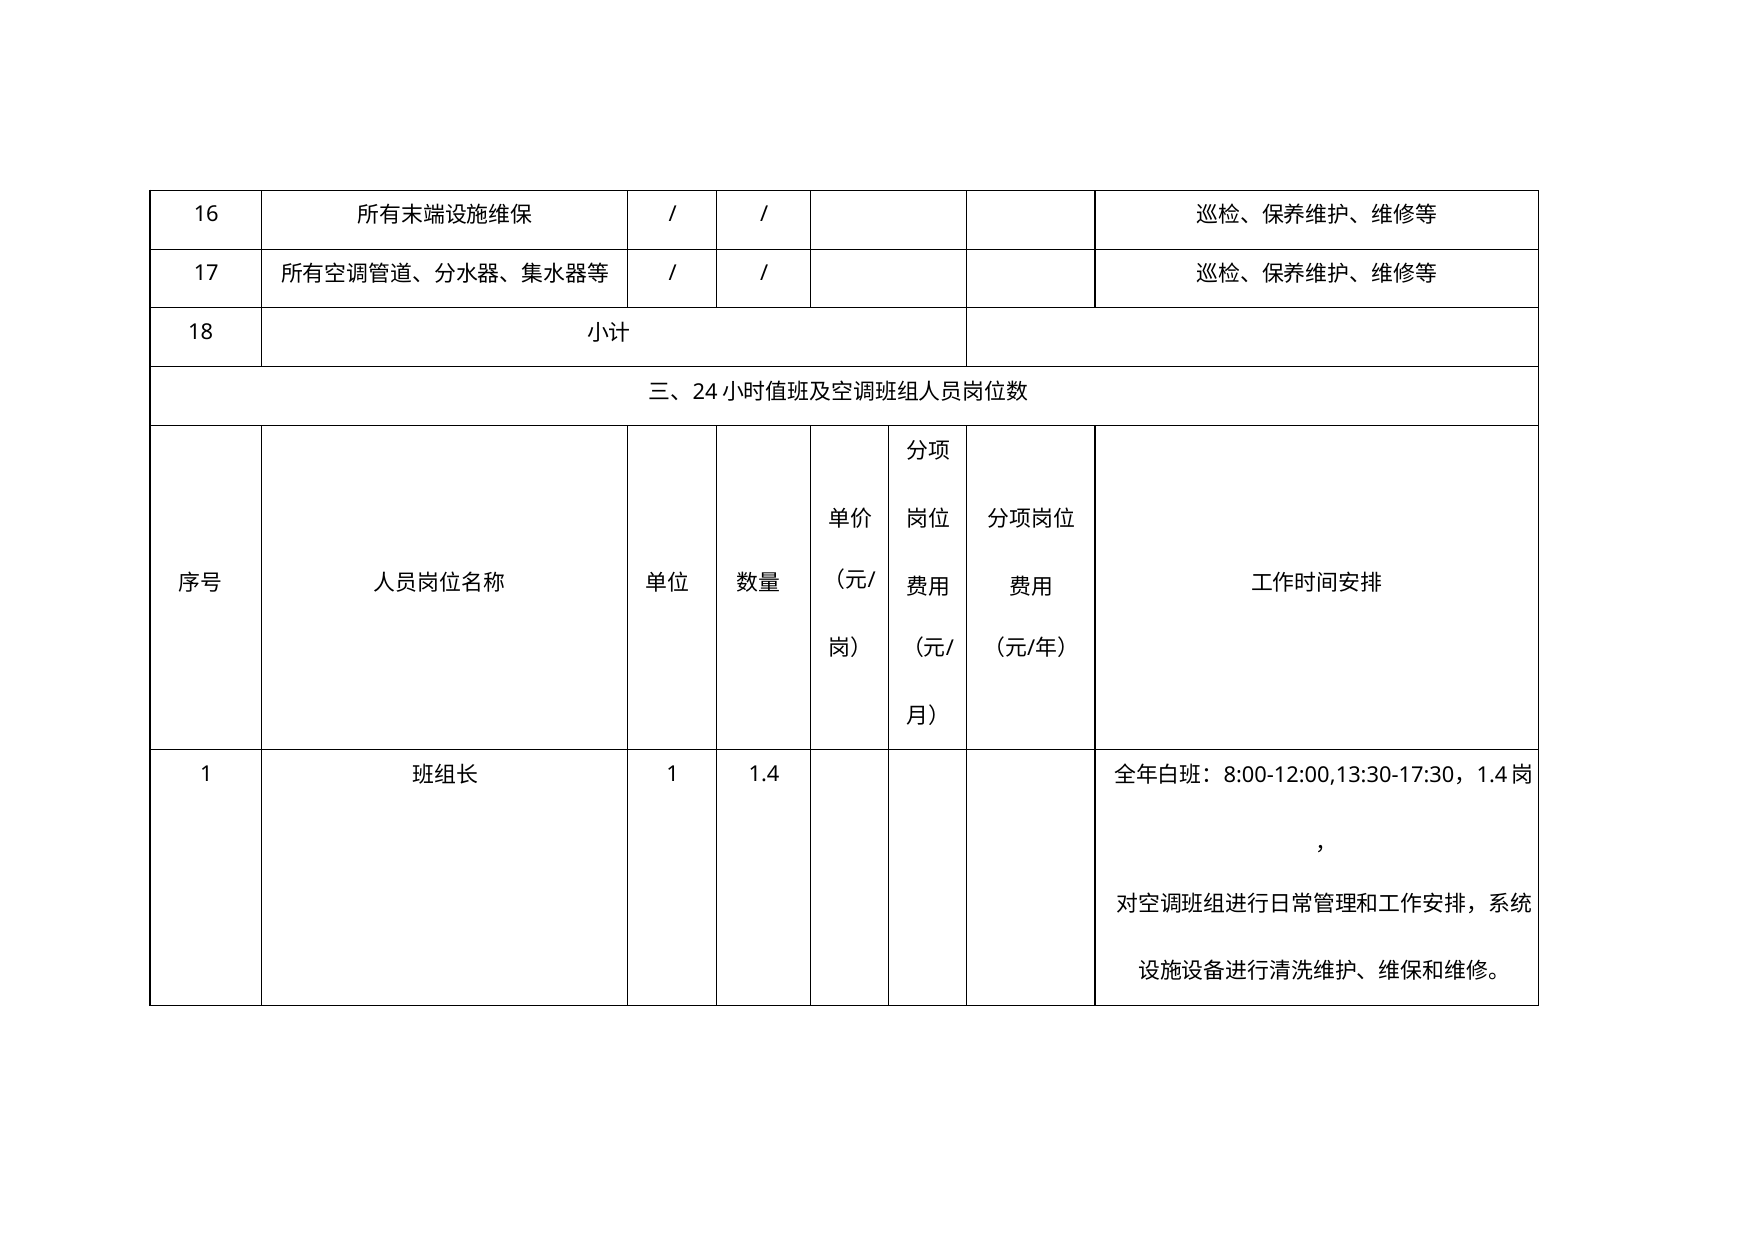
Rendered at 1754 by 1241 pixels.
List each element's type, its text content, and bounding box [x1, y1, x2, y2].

table_cell / [628, 191, 716, 248]
table_cell / [717, 191, 810, 248]
table_cell [967, 308, 1538, 366]
table_cell 三、24小时值班及空调班组人员岗位数 [151, 367, 1538, 425]
table_cell 所有空调管道、分水器、集水器等 [262, 250, 627, 307]
table_cell [811, 750, 888, 1004]
table_cell 17 [151, 250, 261, 307]
table_cell [811, 191, 966, 248]
table_cell 分项岗位费用 （元/月） [889, 426, 966, 749]
table_cell 巡检、保养维护、维修等 [1096, 250, 1538, 307]
table_cell 班组长 [262, 750, 627, 1004]
table_cell [967, 750, 1094, 1004]
table_cell 工作时间安排 [1096, 426, 1538, 749]
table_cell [1096, 750, 1538, 1004]
table_cell 1 [628, 750, 716, 1004]
table_cell 人员岗位名称 [262, 426, 627, 749]
table_cell [811, 250, 966, 307]
table_cell 小计 [262, 308, 966, 366]
table_cell [967, 191, 1094, 248]
table_cell 数量 [717, 426, 810, 749]
table_cell 1 [151, 750, 261, 1004]
table_cell 巡检、保养维护、维修等 [1096, 191, 1538, 248]
table_cell 分项岗位费用 （元/年） [967, 426, 1094, 749]
table_cell / [717, 250, 810, 307]
table_cell 序号 [151, 426, 261, 749]
table_cell 16 [151, 191, 261, 248]
table_cell / [628, 250, 716, 307]
table_cell [889, 750, 966, 1004]
table_cell [967, 250, 1094, 307]
table_cell 所有末端设施维保 [262, 191, 627, 248]
table_cell 1.4 [717, 750, 810, 1004]
table_cell 单价 （元/岗） [811, 426, 888, 749]
table_cell 单位 [628, 426, 716, 749]
table_cell 18 [151, 308, 261, 366]
